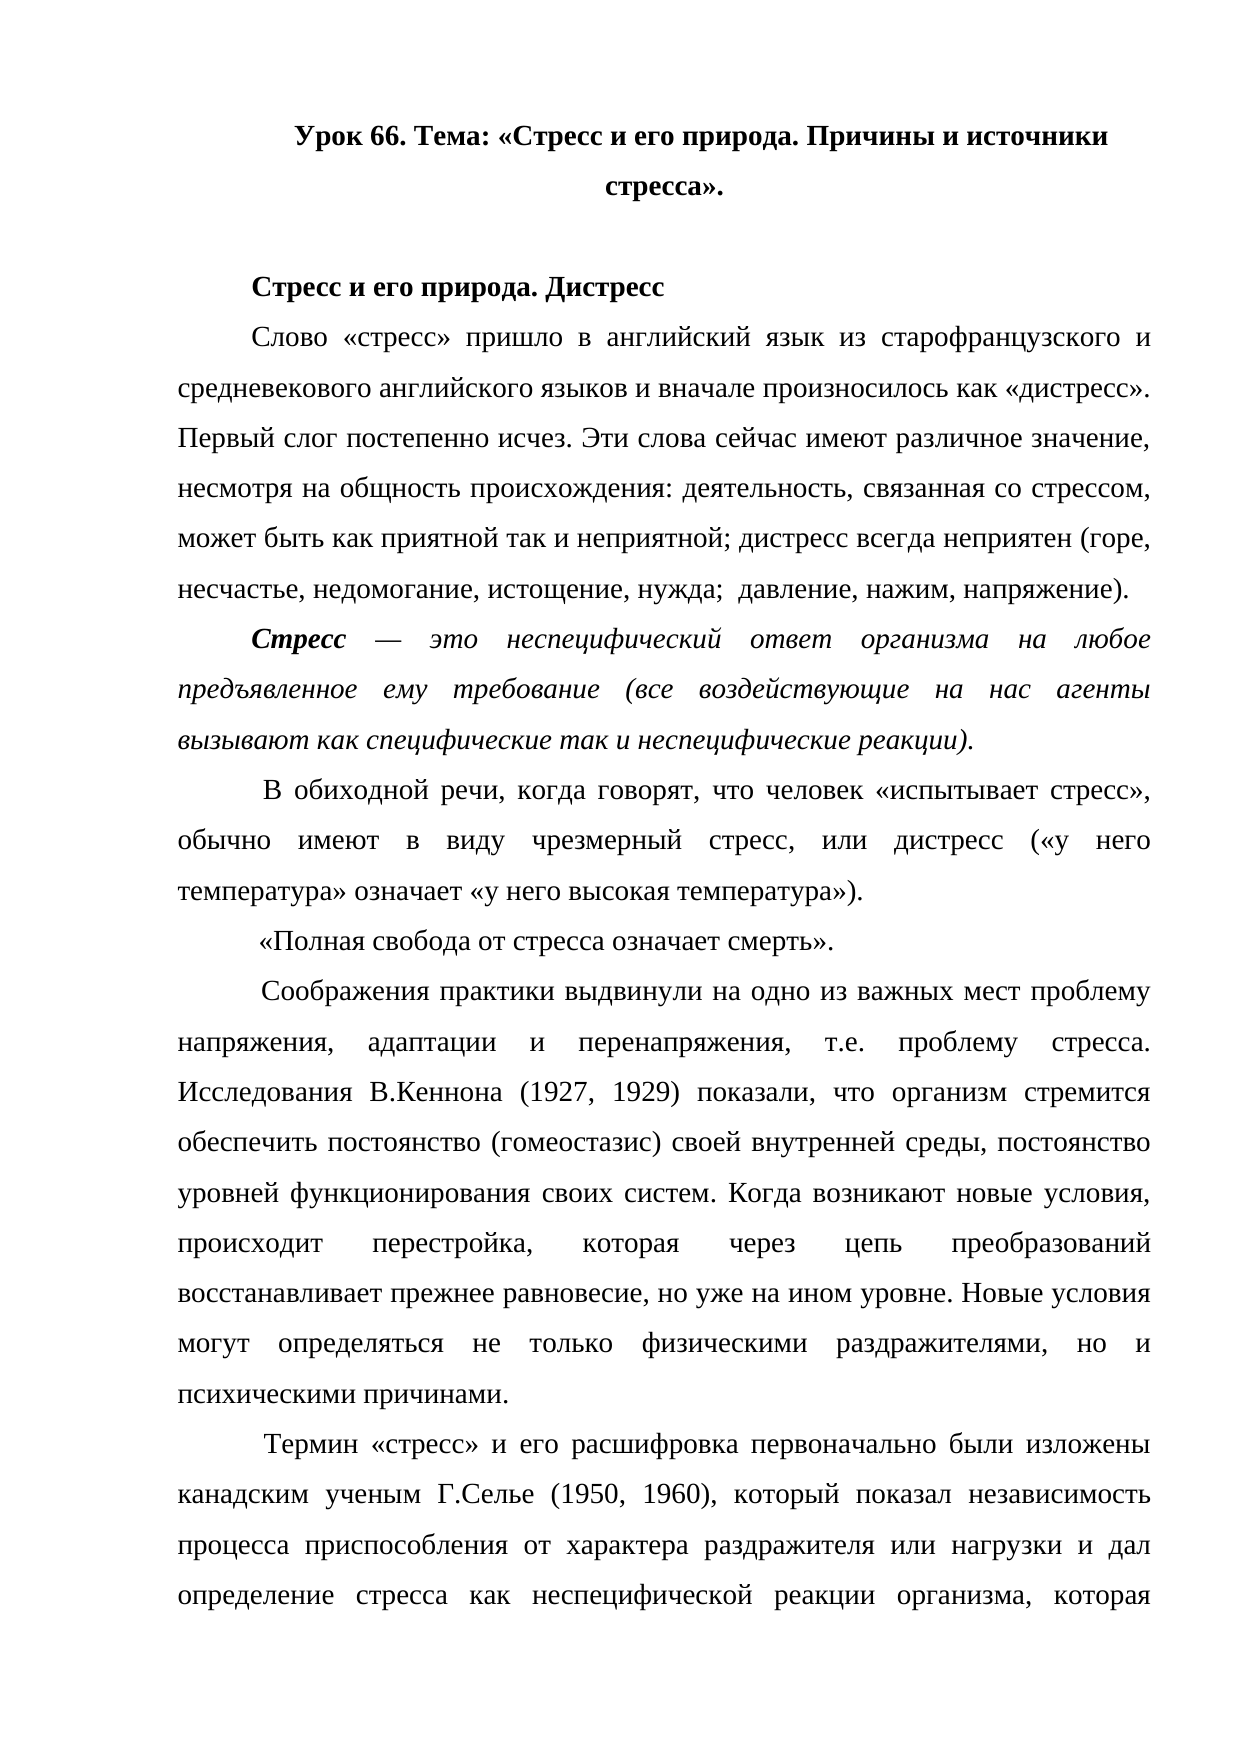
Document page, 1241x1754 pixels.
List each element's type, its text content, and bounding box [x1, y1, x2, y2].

text Стресс и его природа. Дистресс [177, 269, 1152, 303]
text Стресс — это неспецифический ответ организма на любое предъявленное ему требование (все воздействующие на нас агенты вызывают как специфические так и неспецифические реакции). [177, 621, 1152, 755]
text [177, 1426, 1152, 1611]
text Слово «стресс» пришло в английский язык из старофранцузского и средневекового английского языков и вначале произносилось как «дистресс». Первый слог постепенно исчез. Эти слова сейчас имеют различное значение, несмотря на общность происхождения: деятельность, связанная со стрессом, может быть как приятной так и неприятной; дистресс всегда неприятен (горе, несчастье, недомогание, истощение, нужда; давление, нажим, напряжение). [177, 319, 1152, 604]
text «Полная свобода от стресса означает смерть». [177, 923, 1152, 957]
text В обиходной речи, когда говорят, что человек «испытывает стресс», обычно имеют в виду чрезмерный стресс, или дистресс («у него температура» означает «у него высокая температура»). [177, 772, 1152, 906]
text Соображения практики выдвинули на одно из важных мест проблему напряжения, адаптации и перенапряжения, т.е. проблему стресса. Исследования В.Кеннона (1927, 1929) показали, что организм стремится обеспечить постоянство (гомеостазис) своей внутренней среды, постоянство уровней функционирования своих систем. Когда возникают новые условия, происходит перестройка, которая через цепь преобразований восстанавливает прежнее равновесие, но уже на ином уровне. Новые условия могут определяться не только физическими раздражителями, но и психическими причинами. [177, 973, 1152, 1409]
text Урок 66. Тема: «Стресс и его природа. Причины и источники стресса». [177, 118, 1152, 202]
